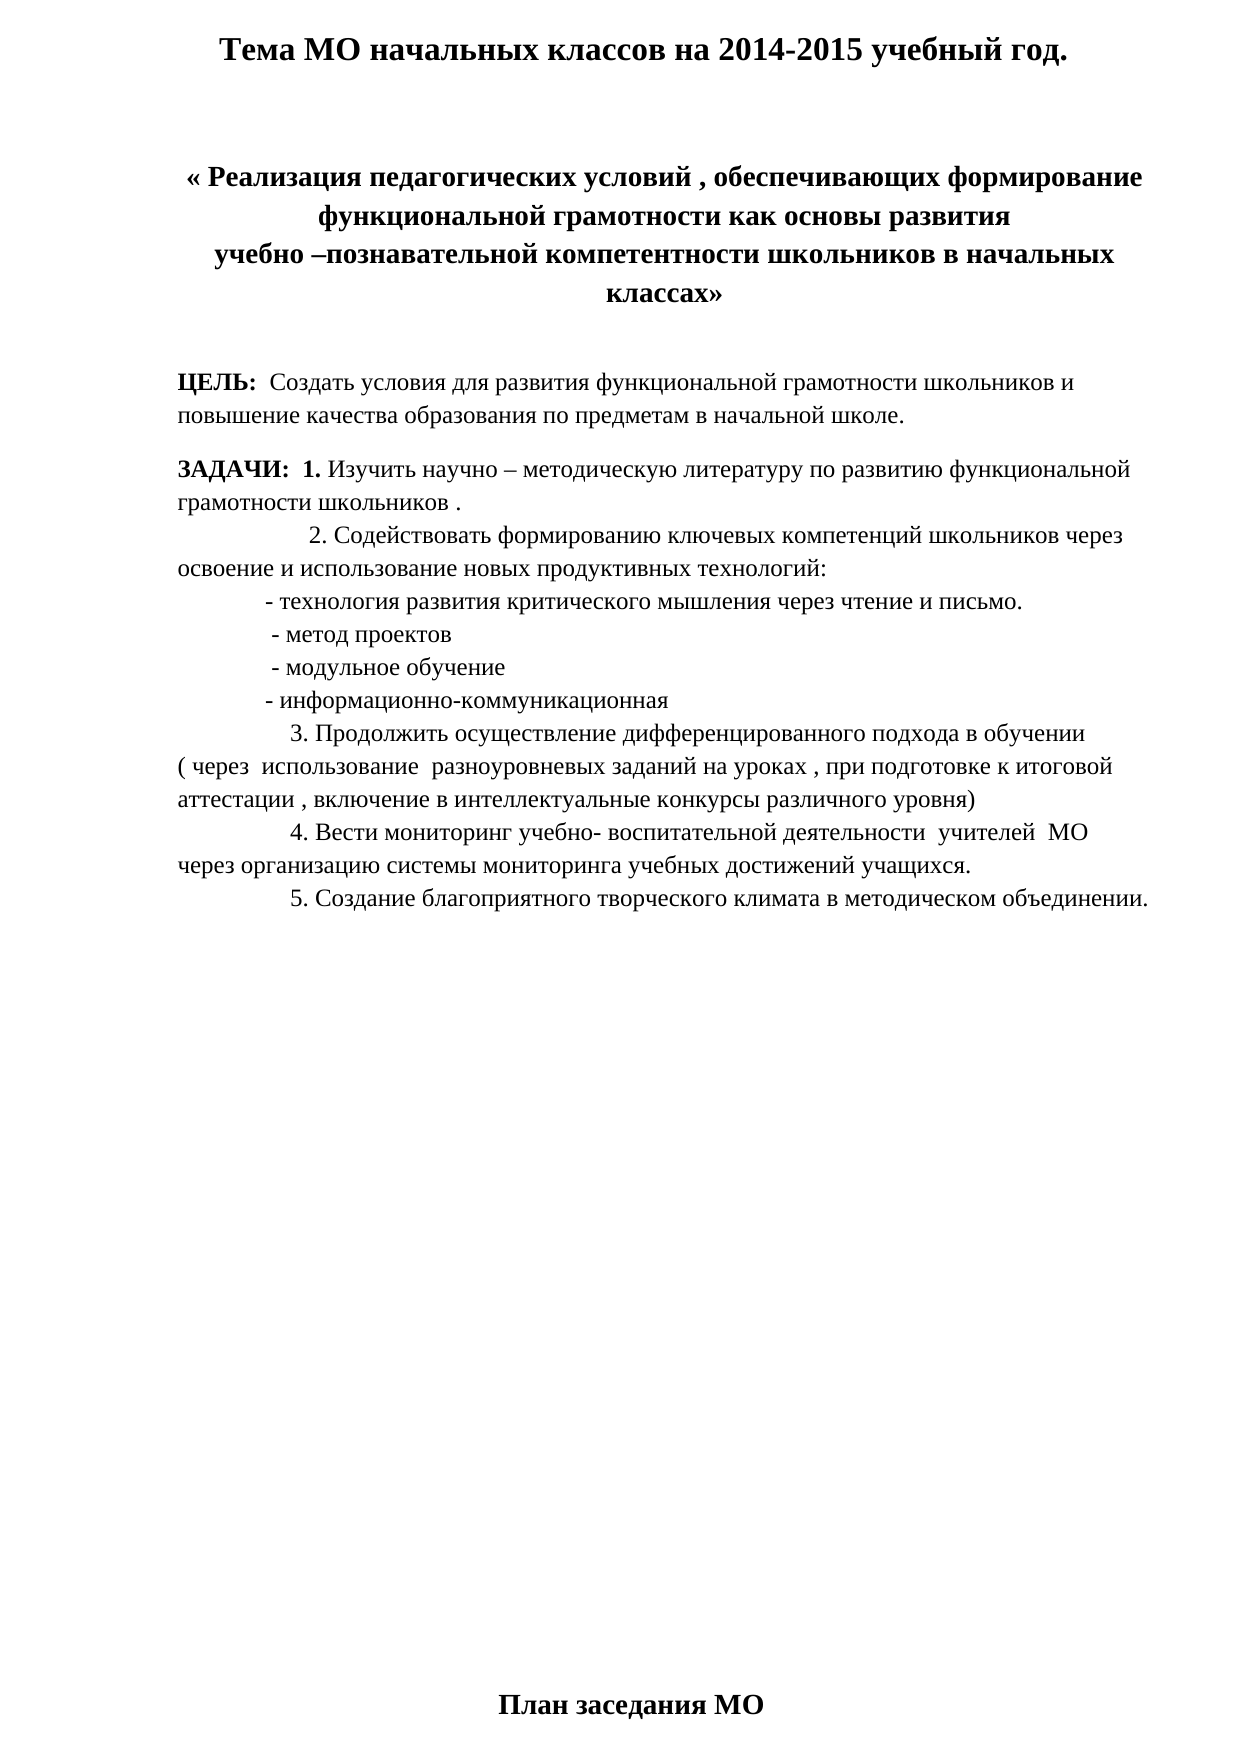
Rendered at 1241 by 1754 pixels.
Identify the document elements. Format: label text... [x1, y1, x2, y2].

text « Реализация педагогических условий , обеспечивающих формирование функциональной грамотности как основы развития [177, 159, 1152, 231]
text План заседания МО [177, 1687, 1152, 1721]
text - информационно-коммуникационная [177, 685, 1152, 714]
text - модульное обучение [177, 652, 1152, 681]
text ЦЕЛЬ: Создать условия для развития функциональной грамотности школьников и повышение качества образования по предметам в начальной школе. [177, 367, 1152, 429]
text ЗАДАЧИ: 1. Изучить научно – методическую литературу по развитию функциональной грамотности школьников . [177, 454, 1152, 516]
text Тема МО начальных классов на 2014-2015 учебный год. [177, 29, 1152, 68]
text 3. Продолжить осуществление дифференцированного подхода в обучении ( через использование разноуровневых заданий на уроках , при подготовке к итоговой аттестации , включение в интеллектуальные конкурсы различного уровня) [177, 718, 1152, 813]
text учебно –познавательной компетентности школьников в начальных классах» [177, 236, 1152, 308]
text 5. Создание благоприятного творческого климата в методическом объединении. [177, 883, 1152, 912]
text 4. Вести мониторинг учебно- воспитательной деятельности учителей МО через организацию системы мониторинга учебных достижений учащихся. [177, 817, 1152, 879]
text - технология развития критического мышления через чтение и письмо. [177, 586, 1152, 615]
text - метод проектов [177, 619, 1152, 648]
text 2. Содействовать формированию ключевых компетенций школьников через освоение и использование новых продуктивных технологий: [177, 520, 1152, 582]
